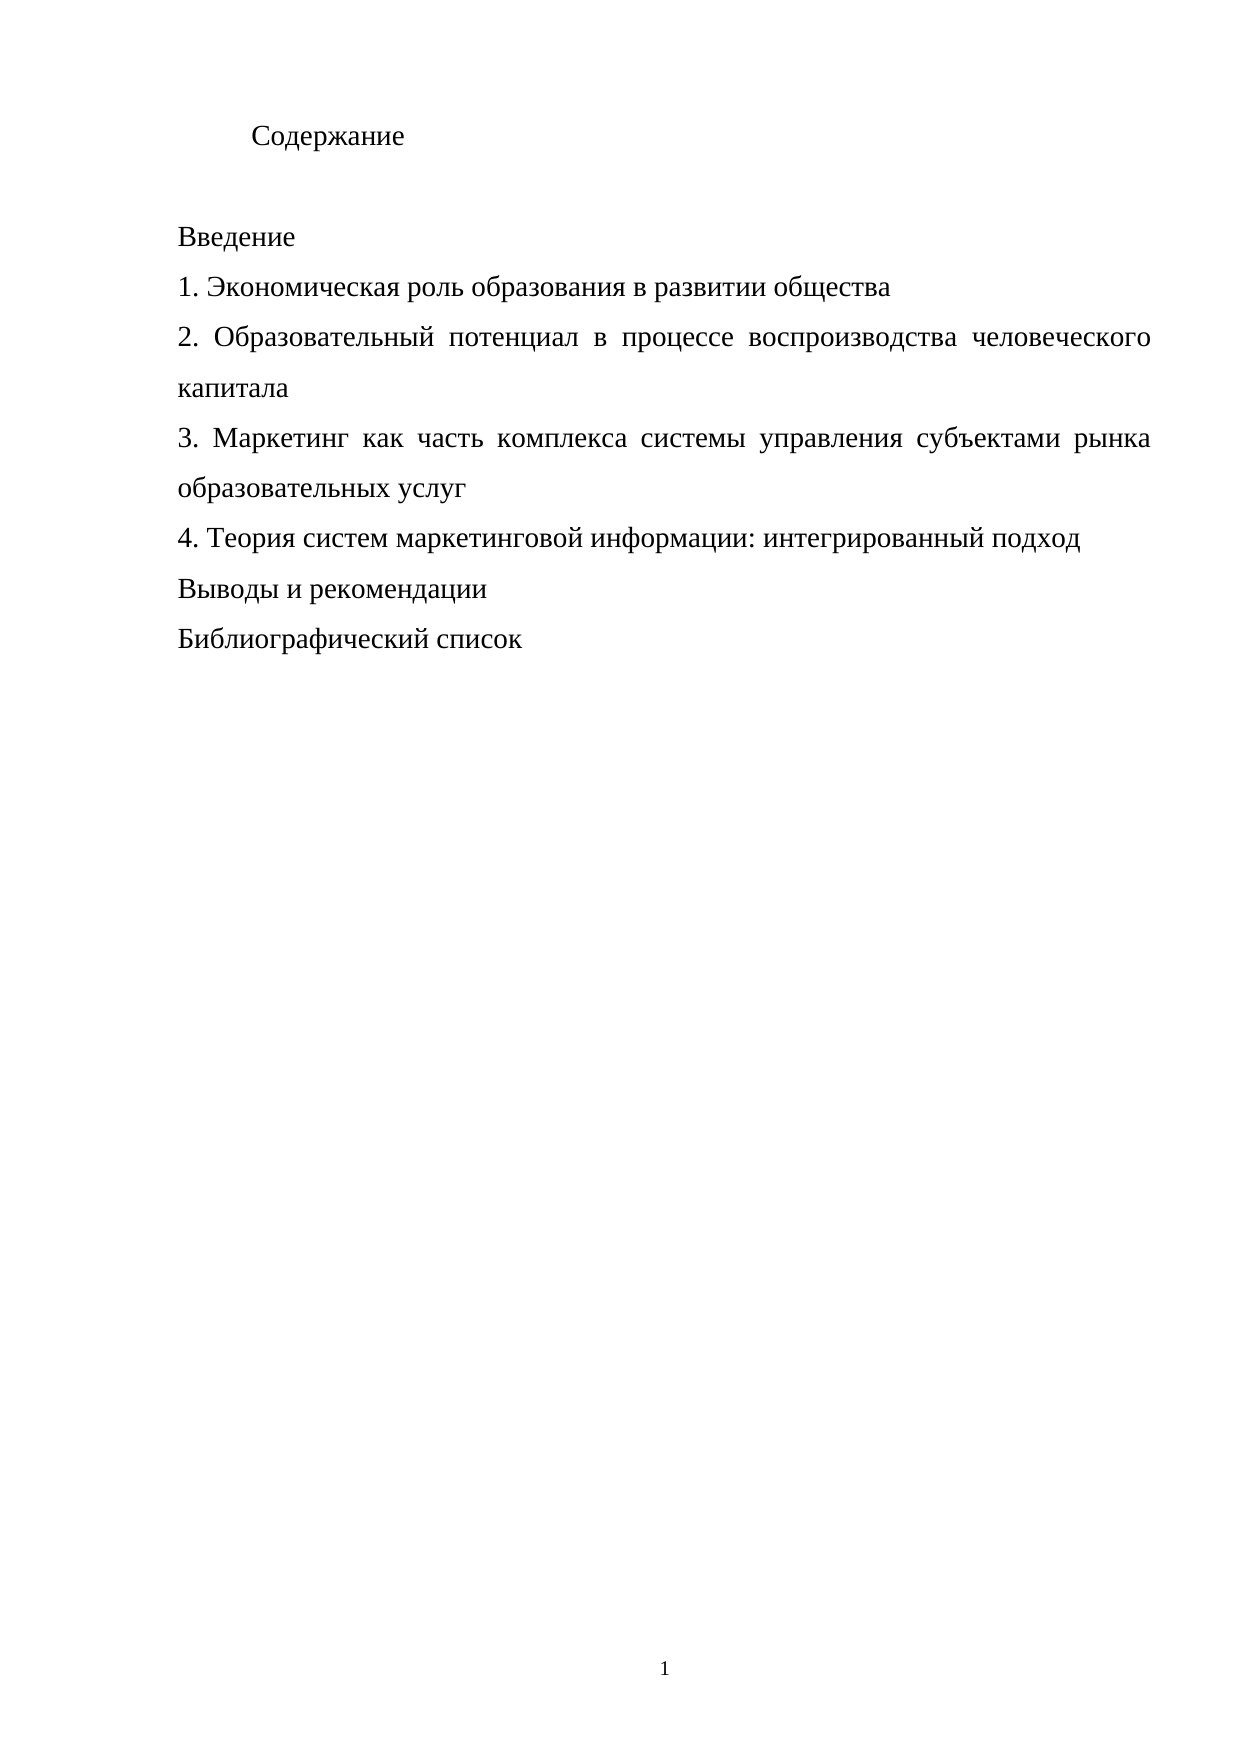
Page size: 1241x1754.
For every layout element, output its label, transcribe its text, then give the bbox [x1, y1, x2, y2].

text 2. Образовательный потенциал в процессе воспроизводства человеческого капитала [177, 319, 1152, 403]
text Введение [177, 219, 1152, 252]
text Библиографический список [177, 621, 1152, 655]
text 1. Экономическая роль образования в развитии общества [177, 269, 1152, 303]
text Выводы и рекомендации [177, 571, 1152, 604]
text 4. Теория систем маркетинговой информации: интегрированный подход [177, 521, 1152, 554]
text 3. Маркетинг как часть комплекса системы управления субъектами рынка образовательных услуг [177, 420, 1152, 504]
text Содержание [177, 118, 1152, 152]
